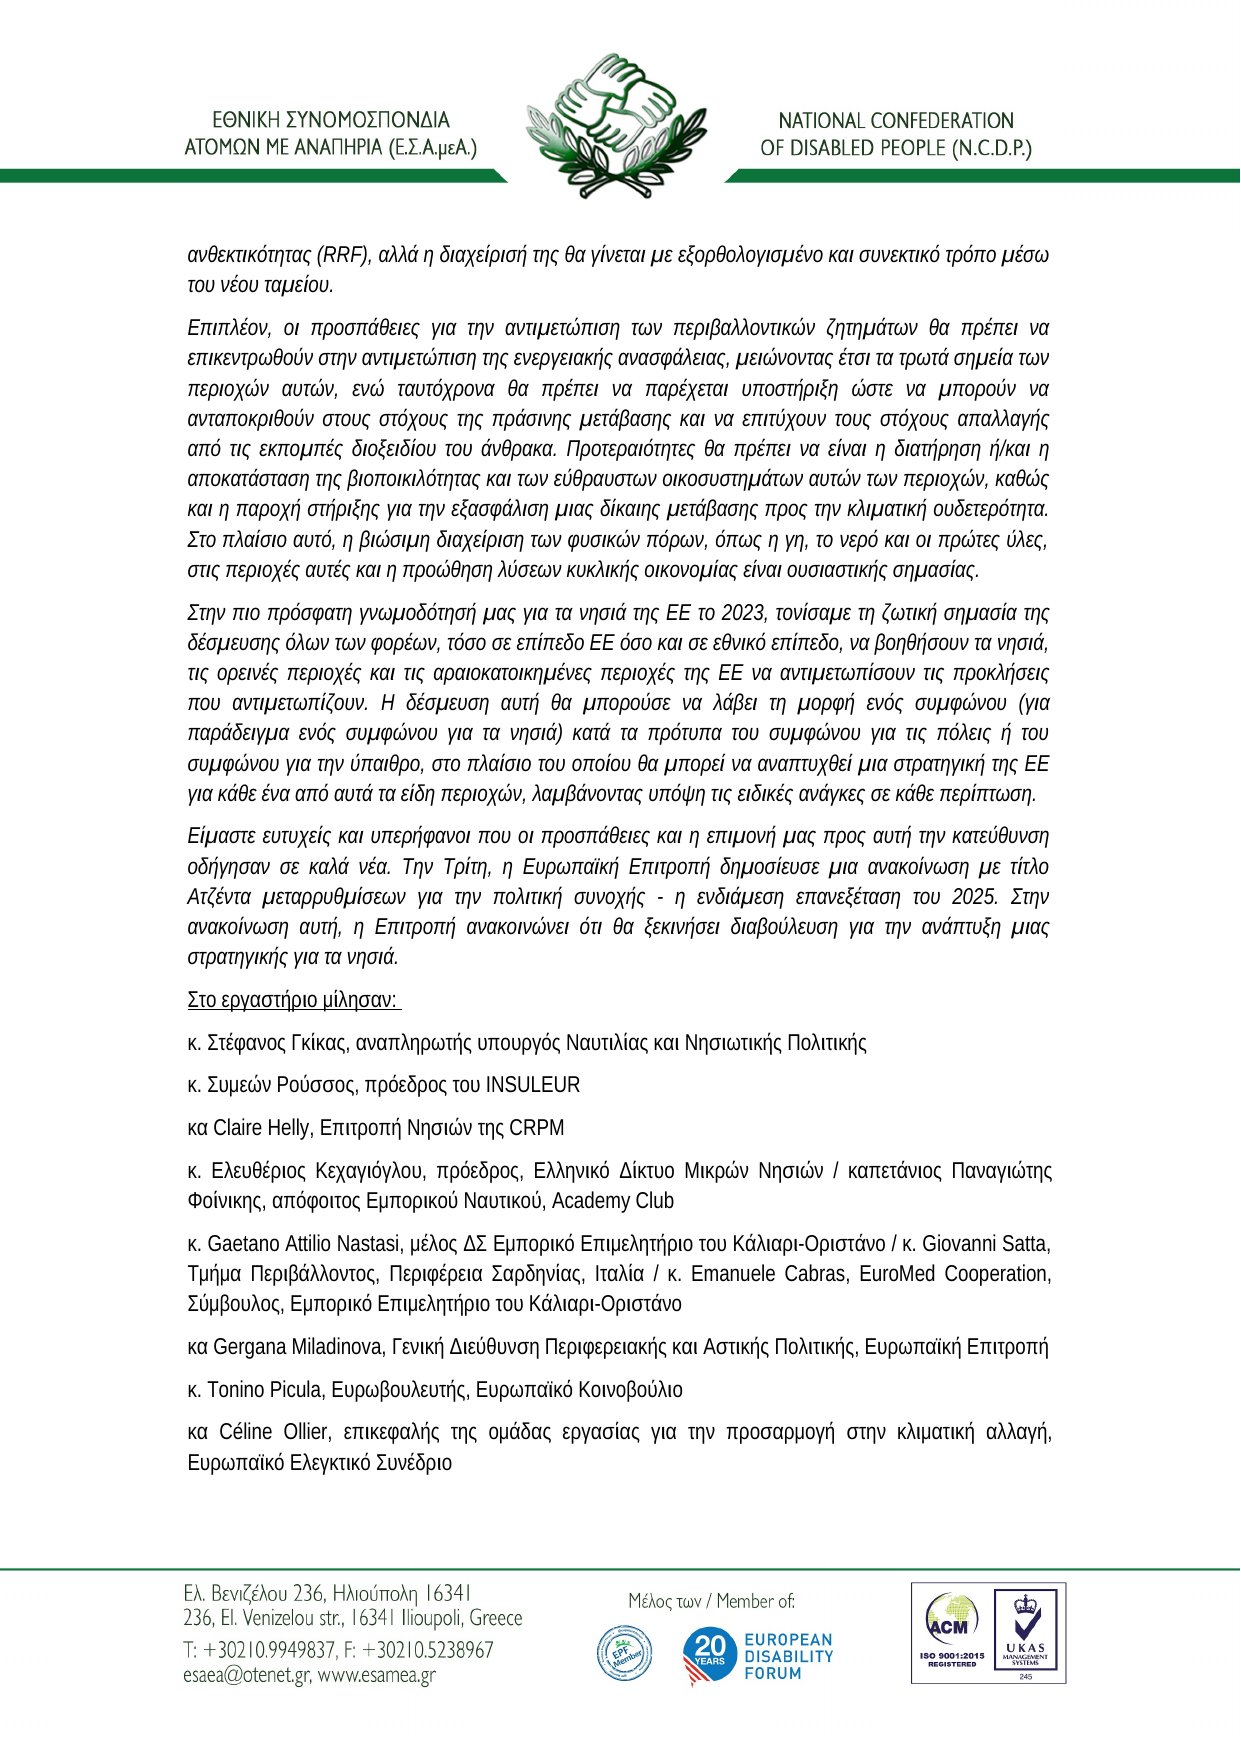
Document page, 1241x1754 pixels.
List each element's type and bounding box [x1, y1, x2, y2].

picture [0, 0, 1240, 237]
picture [0, 1556, 1240, 1738]
